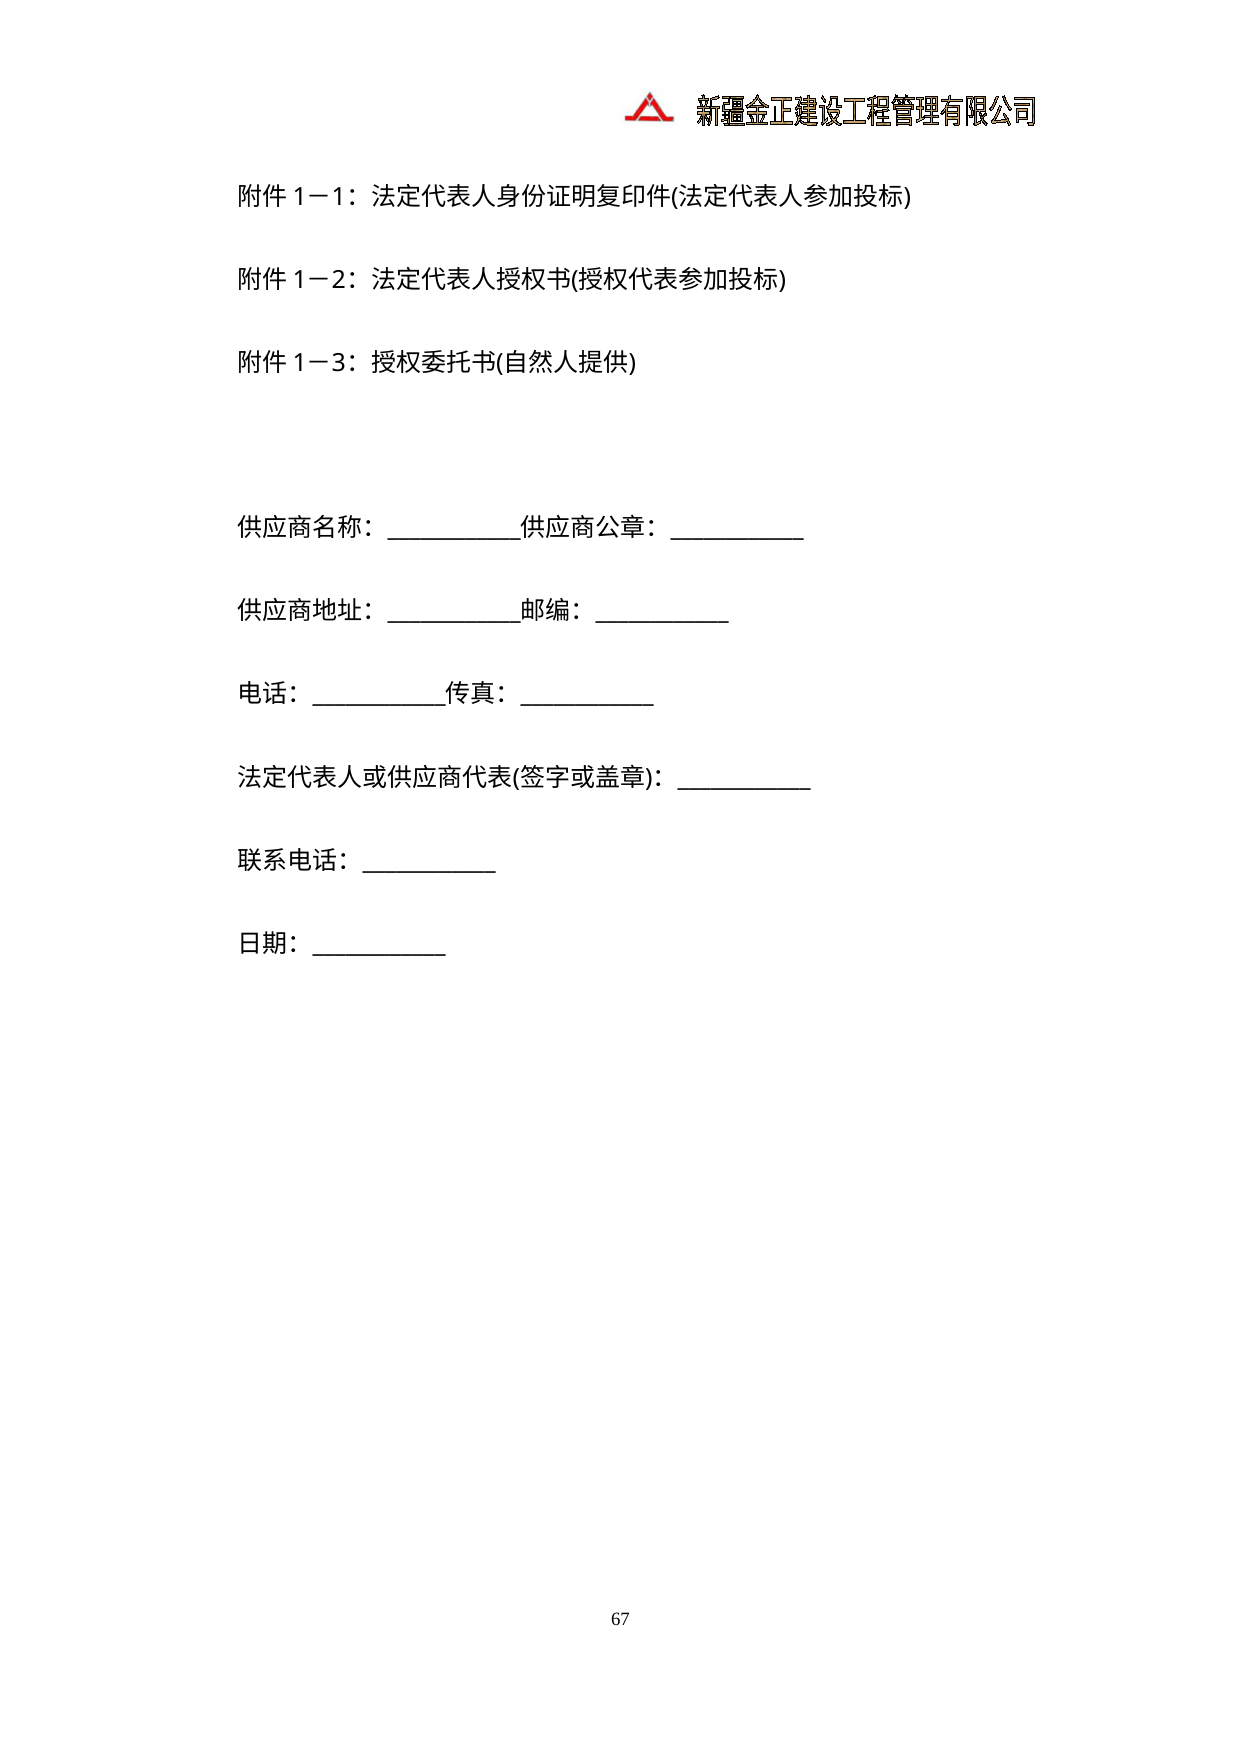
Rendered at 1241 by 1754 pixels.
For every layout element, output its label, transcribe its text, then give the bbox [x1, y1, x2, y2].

picture [917, 98, 924, 122]
picture [1003, 97, 1012, 109]
picture [828, 109, 840, 114]
text 附件1－1：法定代表人身份证明复印件(法定代表人参加投标) [187, 162, 1053, 227]
picture [1017, 109, 1027, 122]
picture [820, 106, 827, 124]
picture [711, 107, 719, 125]
text 日期：____________ [187, 909, 1053, 974]
picture [620, 89, 678, 125]
picture [698, 104, 709, 125]
picture [801, 120, 816, 125]
text 法定代表人或供应商代表(签字或盖章)：____________ [187, 743, 1053, 808]
text 附件1－3：授权委托书(自然人提供) [187, 328, 1053, 393]
picture [802, 96, 816, 121]
picture [878, 97, 888, 107]
picture [747, 106, 767, 124]
picture [732, 113, 742, 121]
picture [794, 116, 800, 124]
picture [868, 96, 877, 125]
text 联系电话：____________ [187, 826, 1053, 891]
picture [897, 109, 910, 115]
text 电话：____________传真：____________ [187, 659, 1053, 724]
picture [942, 95, 962, 102]
picture [991, 96, 998, 110]
picture [894, 104, 913, 109]
picture [975, 97, 985, 125]
picture [722, 104, 729, 111]
picture [924, 97, 938, 124]
picture [771, 98, 792, 124]
picture [992, 106, 1011, 125]
picture [1015, 98, 1034, 125]
picture [942, 102, 959, 125]
picture [747, 96, 768, 107]
text 附件1－2：法定代表人授权书(授权代表参加投标) [187, 245, 1053, 310]
picture [897, 118, 911, 125]
text 供应商地址：____________邮编：____________ [187, 576, 1053, 641]
text 供应商名称：____________供应商公章：____________ [187, 493, 1053, 558]
picture [827, 115, 840, 125]
picture [844, 99, 865, 123]
picture [733, 100, 742, 108]
